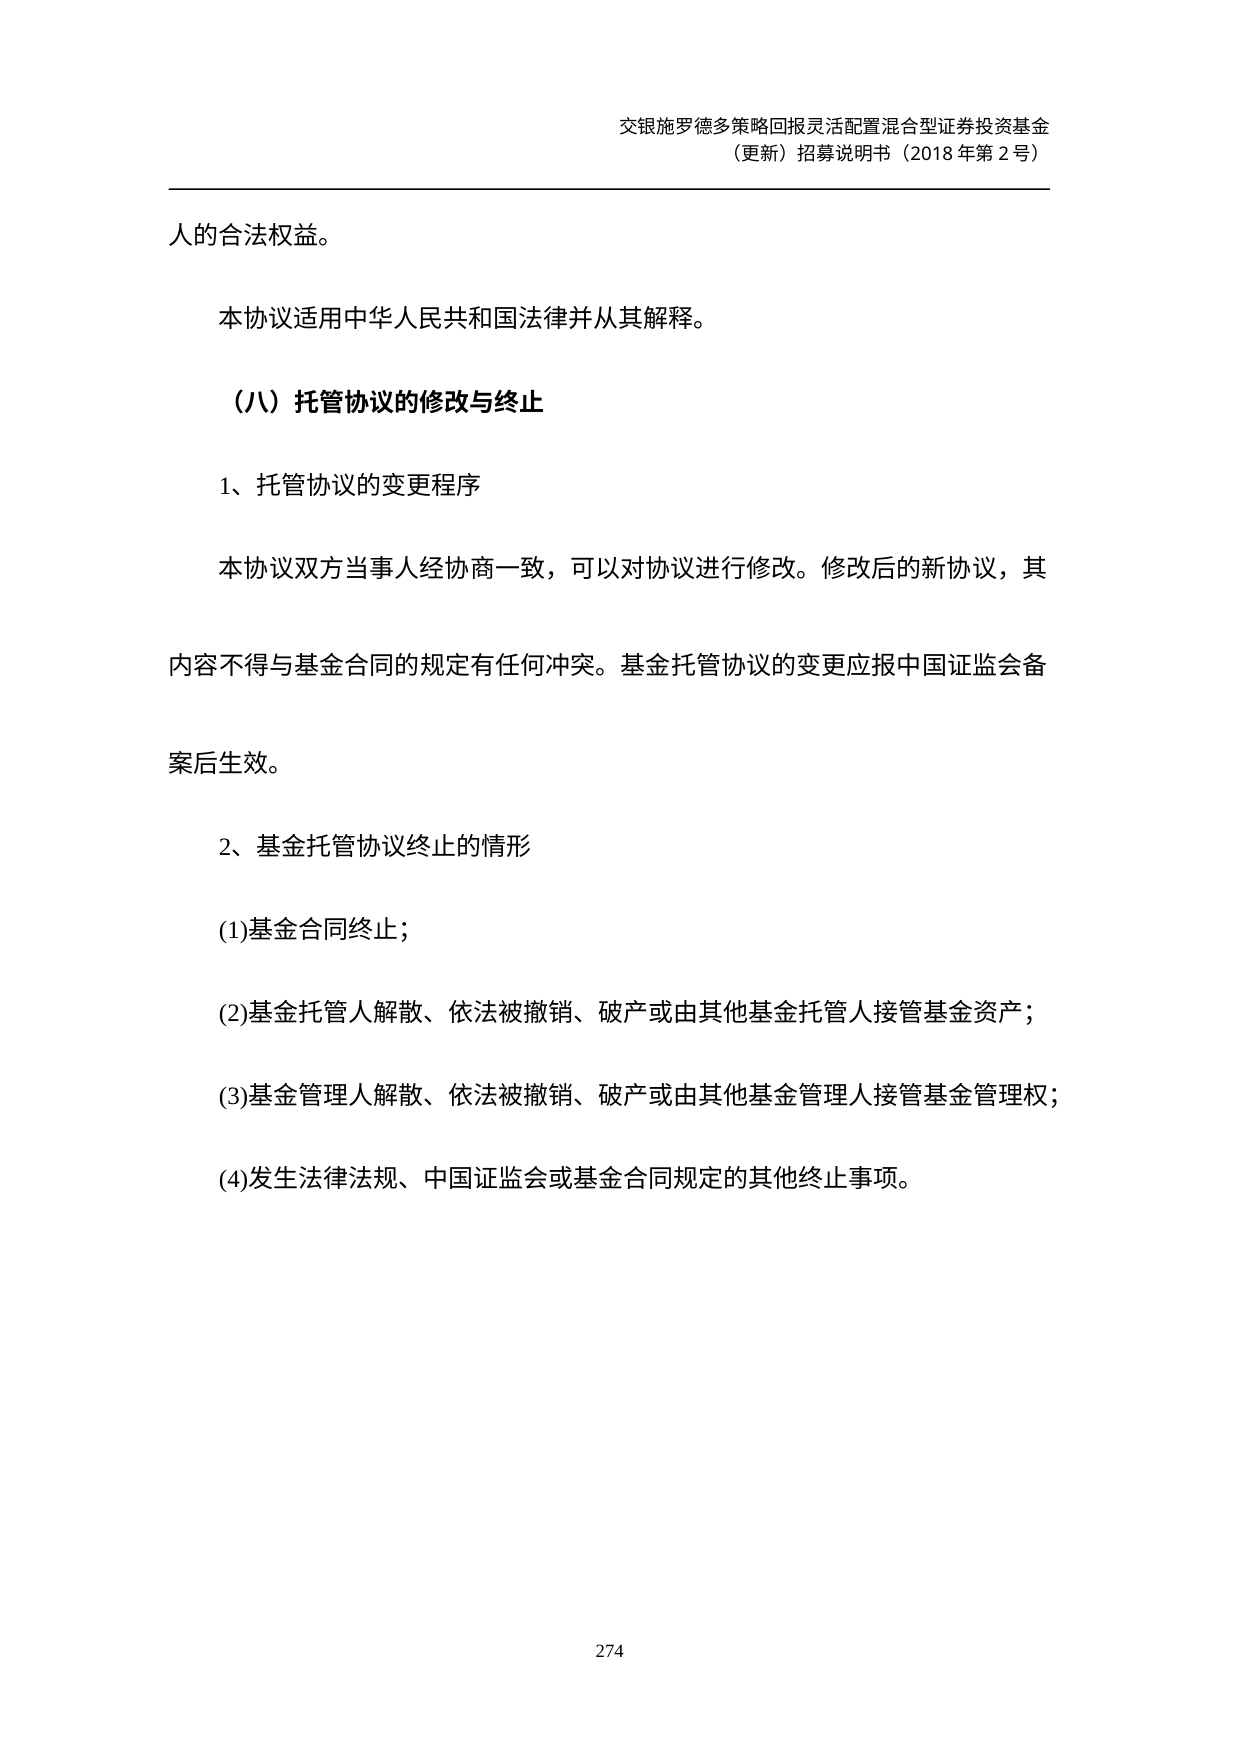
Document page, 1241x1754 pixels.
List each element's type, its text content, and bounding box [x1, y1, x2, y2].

text (2)基金托管人解散、依法被撤销、破产或由其他基金托管人接管基金资产； [169, 978, 1050, 1043]
text (1)基金合同终止； [169, 895, 1050, 960]
text (3)基金管理人解散、依法被撤销、破产或由其他基金管理人接管基金管理权； [169, 1061, 1050, 1126]
text 2、基金托管协议终止的情形 [169, 812, 1050, 877]
text 本协议适用中华人民共和国法律并从其解释。 [169, 284, 1050, 349]
text 本协议双方当事人经协商一致，可以对协议进行修改。修改后的新协议，其内容不得与基金合同的规定有任何冲突。基金托管协议的变更应报中国证监会备案后生效。 [169, 534, 1050, 794]
text （八）托管协议的修改与终止 [169, 368, 1050, 433]
text (4)发生法律法规、中国证监会或基金合同规定的其他终止事项。 [169, 1144, 1050, 1209]
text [169, 201, 1050, 266]
text 1、托管协议的变更程序 [169, 451, 1050, 516]
